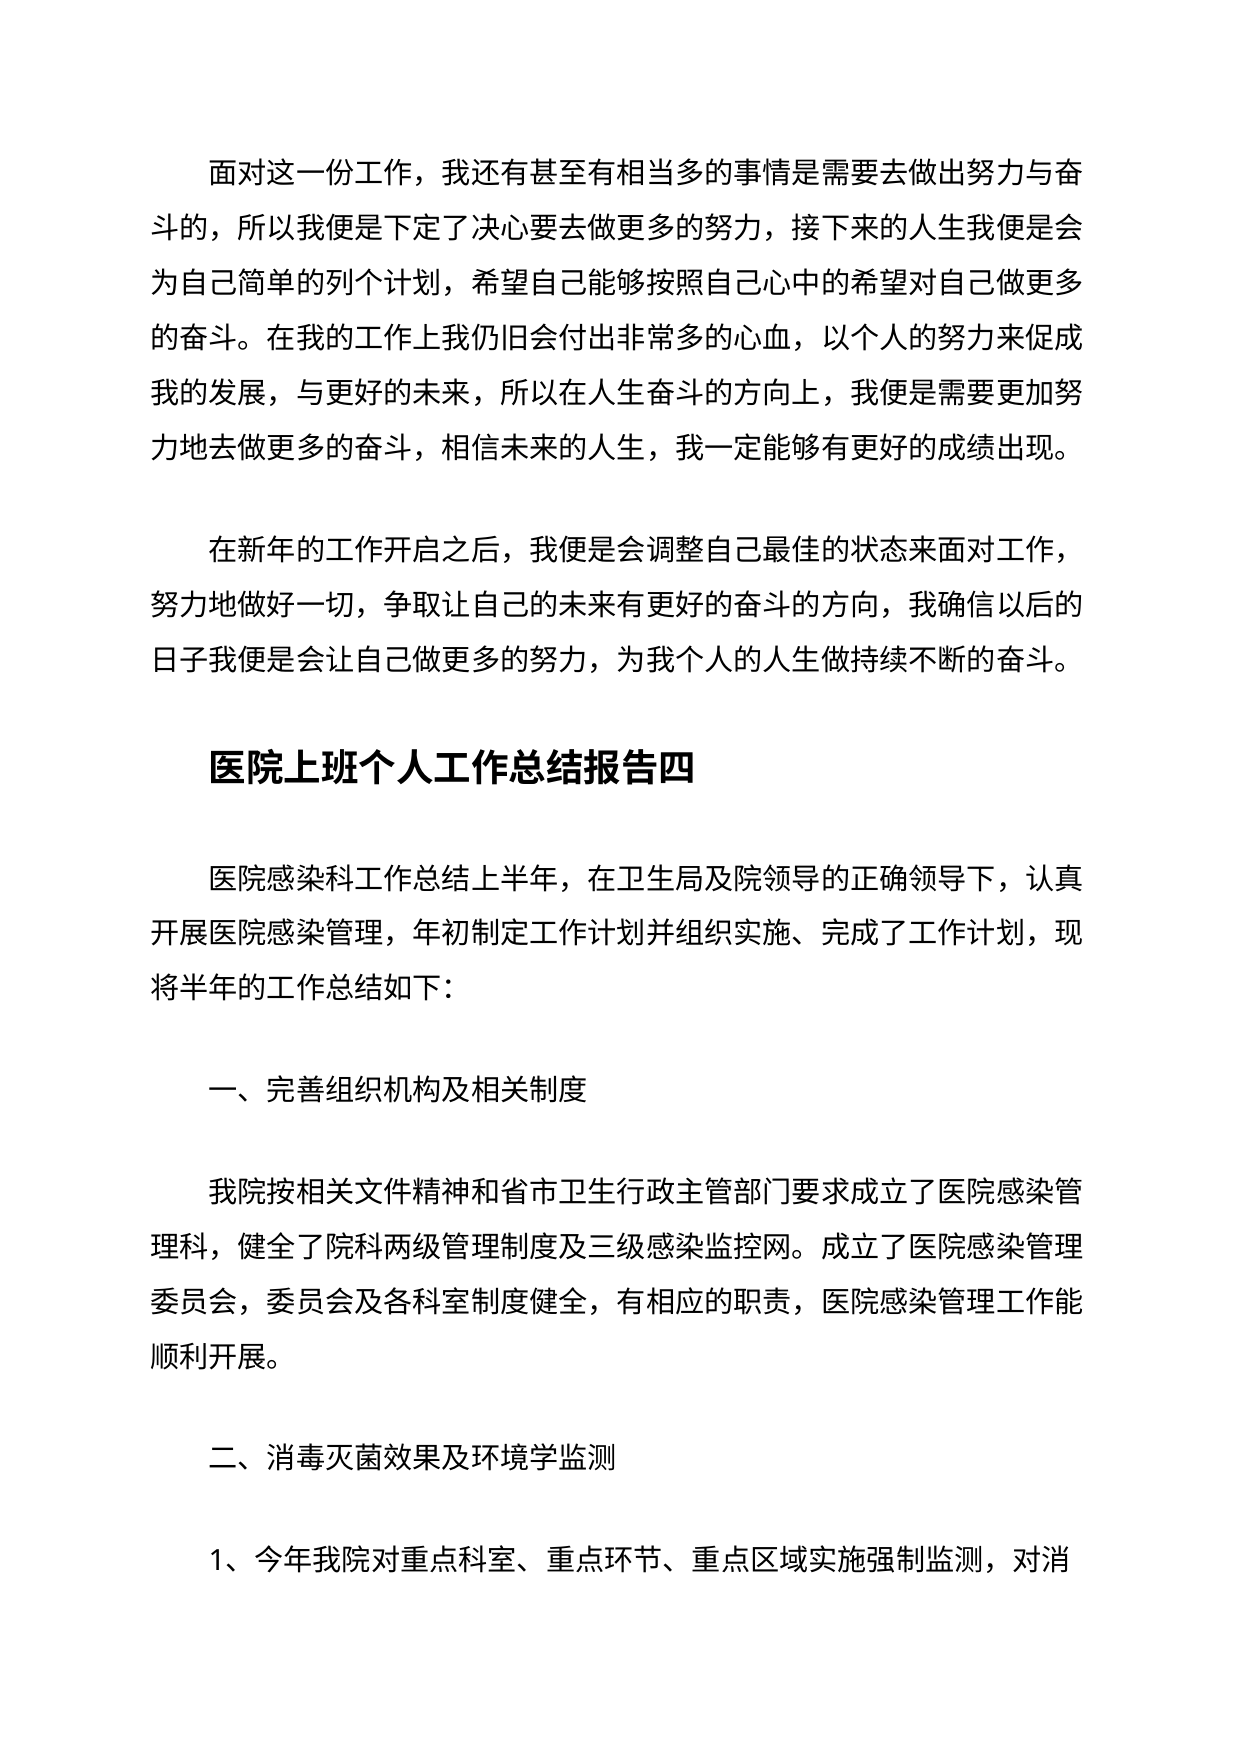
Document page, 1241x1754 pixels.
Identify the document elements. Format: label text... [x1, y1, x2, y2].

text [150, 1537, 1090, 1579]
text 二、消毒灭菌效果及环境学监测 [150, 1435, 1090, 1477]
text 医院上班个人工作总结报告四 [150, 738, 1090, 792]
text 在新年的工作开启之后，我便是会调整自己最佳的状态来面对工作，努力地做好一切，争取让自己的未来有更好的奋斗的方向，我确信以后的日子我便是会让自己做更多的努力，为我个人的人生做持续不断的奋斗。 [150, 526, 1090, 678]
text 医院感染科工作总结上半年，在卫生局及院领导的正确领导下，认真开展医院感染管理，年初制定工作计划并组织实施、完成了工作计划，现将半年的工作总结如下： [150, 855, 1090, 1007]
text 一、完善组织机构及相关制度 [150, 1067, 1090, 1109]
text 面对这一份工作，我还有甚至有相当多的事情是需要去做出努力与奋斗的，所以我便是下定了决心要去做更多的努力，接下来的人生我便是会为自己简单的列个计划，希望自己能够按照自己心中的希望对自己做更多的奋斗。在我的工作上我仍旧会付出非常多的心血，以个人的努力来促成我的发展，与更好的未来，所以在人生奋斗的方向上，我便是需要更加努力地去做更多的奋斗，相信未来的人生，我一定能够有更好的成绩出现。 [150, 150, 1090, 467]
text 我院按相关文件精神和省市卫生行政主管部门要求成立了医院感染管理科，健全了院科两级管理制度及三级感染监控网。成立了医院感染管理委员会，委员会及各科室制度健全，有相应的职责，医院感染管理工作能顺利开展。 [150, 1168, 1090, 1376]
